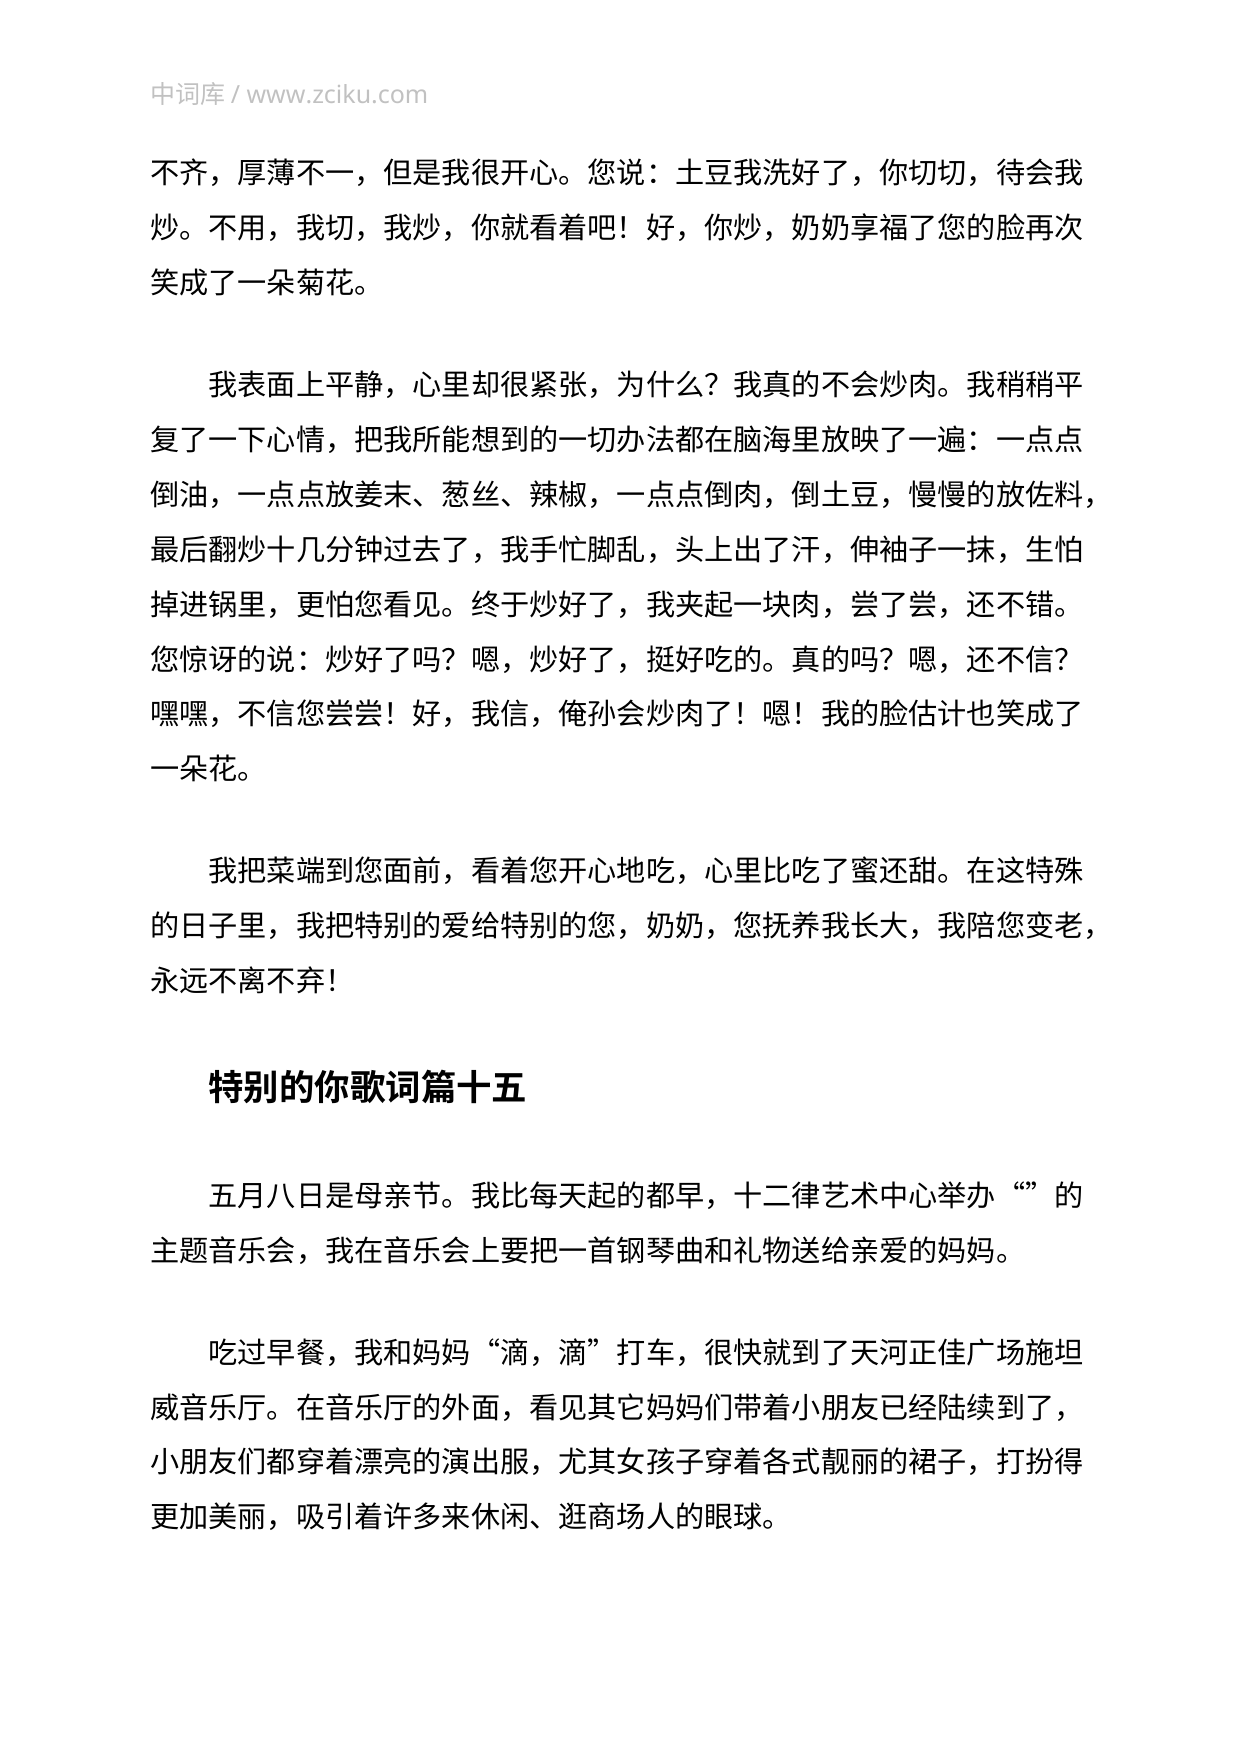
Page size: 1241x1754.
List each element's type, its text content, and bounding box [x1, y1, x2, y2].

text 特别的你歌词篇十五 [150, 1059, 1090, 1110]
text 吃过早餐，我和妈妈“滴，滴”打车，很快就到了天河正佳广场施坦威音乐厅。在音乐厅的外面，看见其它妈妈们带着小朋友已经陆续到了，小朋友们都穿着漂亮的演出服，尤其女孩子穿着各式靓丽的裙子，打扮得更加美丽，吸引着许多来休闲、逛商场人的眼球。 [150, 1329, 1090, 1536]
text 我把菜端到您面前，看着您开心地吃，心里比吃了蜜还甜。在这特殊的日子里，我把特别的爱给特别的您，奶奶，您抚养我长大，我陪您变老，永远不离不弃！ [150, 848, 1090, 1000]
text 五月八日是母亲节。我比每天起的都早，十二律艺术中心举办“”的主题音乐会，我在音乐会上要把一首钢琴曲和礼物送给亲爱的妈妈。 [150, 1173, 1090, 1270]
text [150, 150, 1090, 302]
text 我表面上平静，心里却很紧张，为什么？我真的不会炒肉。我稍稍平复了一下心情，把我所能想到的一切办法都在脑海里放映了一遍：一点点倒油，一点点放姜末、葱丝、辣椒，一点点倒肉，倒土豆，慢慢的放佐料，最后翻炒十几分钟过去了，我手忙脚乱，头上出了汗，伸袖子一抹，生怕掉进锅里，更怕您看见。终于炒好了，我夹起一块肉，尝了尝，还不错。您惊讶的说：炒好了吗？嗯，炒好了，挺好吃的。真的吗？嗯，还不信？嘿嘿，不信您尝尝！好，我信，俺孙会炒肉了！嗯！我的脸估计也笑成了一朵花。 [150, 362, 1090, 788]
